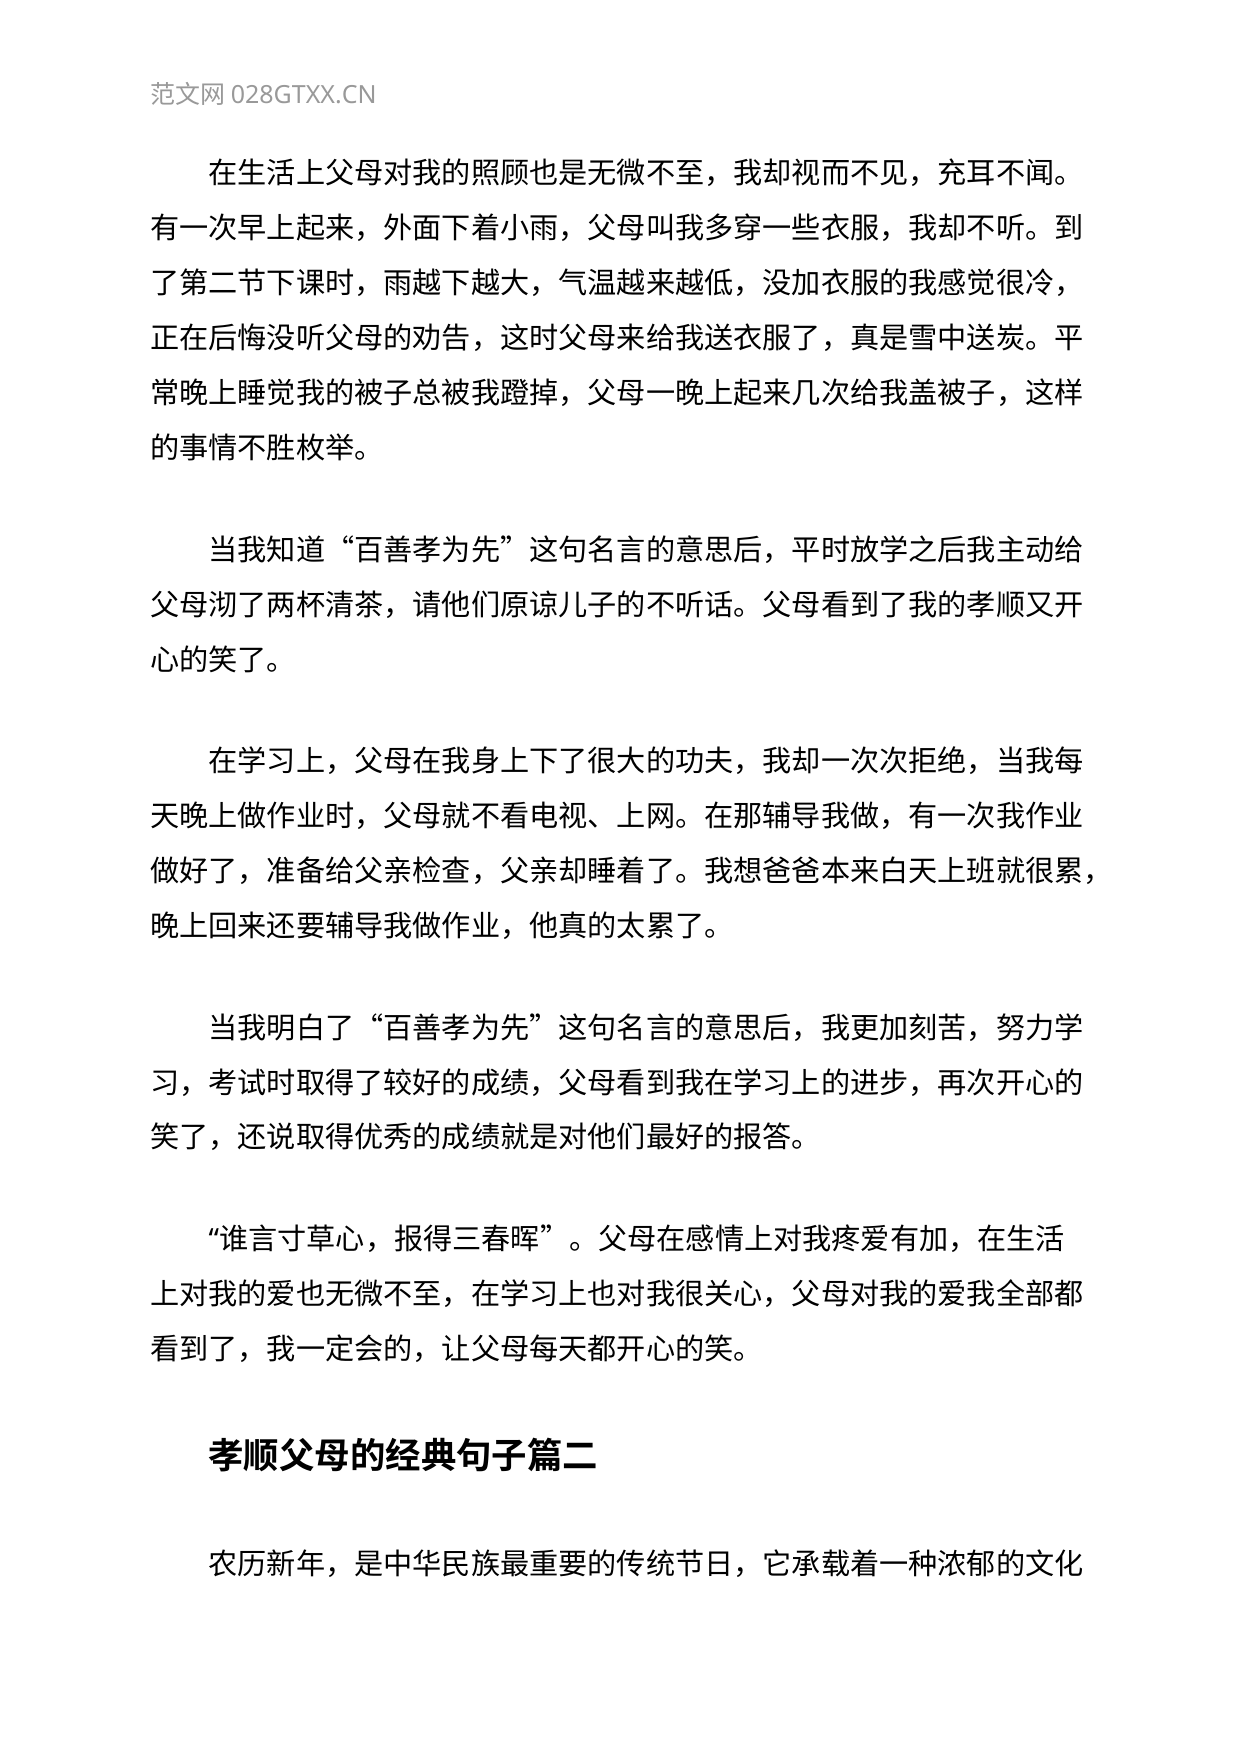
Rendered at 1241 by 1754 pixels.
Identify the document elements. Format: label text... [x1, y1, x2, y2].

text 在学习上，父母在我身上下了很大的功夫，我却一次次拒绝，当我每天晚上做作业时，父母就不看电视、上网。在那辅导我做，有一次我作业做好了，准备给父亲检查，父亲却睡着了。我想爸爸本来白天上班就很累，晚上回来还要辅导我做作业，他真的太累了。 [150, 738, 1090, 945]
text 在生活上父母对我的照顾也是无微不至，我却视而不见，充耳不闻。有一次早上起来，外面下着小雨，父母叫我多穿一些衣服，我却不听。到了第二节下课时，雨越下越大，气温越来越低，没加衣服的我感觉很冷，正在后悔没听父母的劝告，这时父母来给我送衣服了，真是雪中送炭。平常晚上睡觉我的被子总被我蹬掉，父母一晚上起来几次给我盖被子，这样的事情不胜枚举。 [150, 150, 1090, 467]
text 当我明白了“百善孝为先”这句名言的意思后，我更加刻苦，努力学习，考试时取得了较好的成绩，父母看到我在学习上的进步，再次开心的笑了，还说取得优秀的成绩就是对他们最好的报答。 [150, 1004, 1090, 1156]
text 当我知道“百善孝为先”这句名言的意思后，平时放学之后我主动给父母沏了两杯清茶，请他们原谅儿子的不听话。父母看到了我的孝顺又开心的笑了。 [150, 526, 1090, 678]
text 孝顺父母的经典句子篇二 [150, 1427, 1090, 1479]
text “谁言寸草心，报得三春晖”。父母在感情上对我疼爱有加，在生活上对我的爱也无微不至，在学习上也对我很关心，父母对我的爱我全部都看到了，我一定会的，让父母每天都开心的笑。 [150, 1216, 1090, 1368]
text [150, 1541, 1090, 1583]
